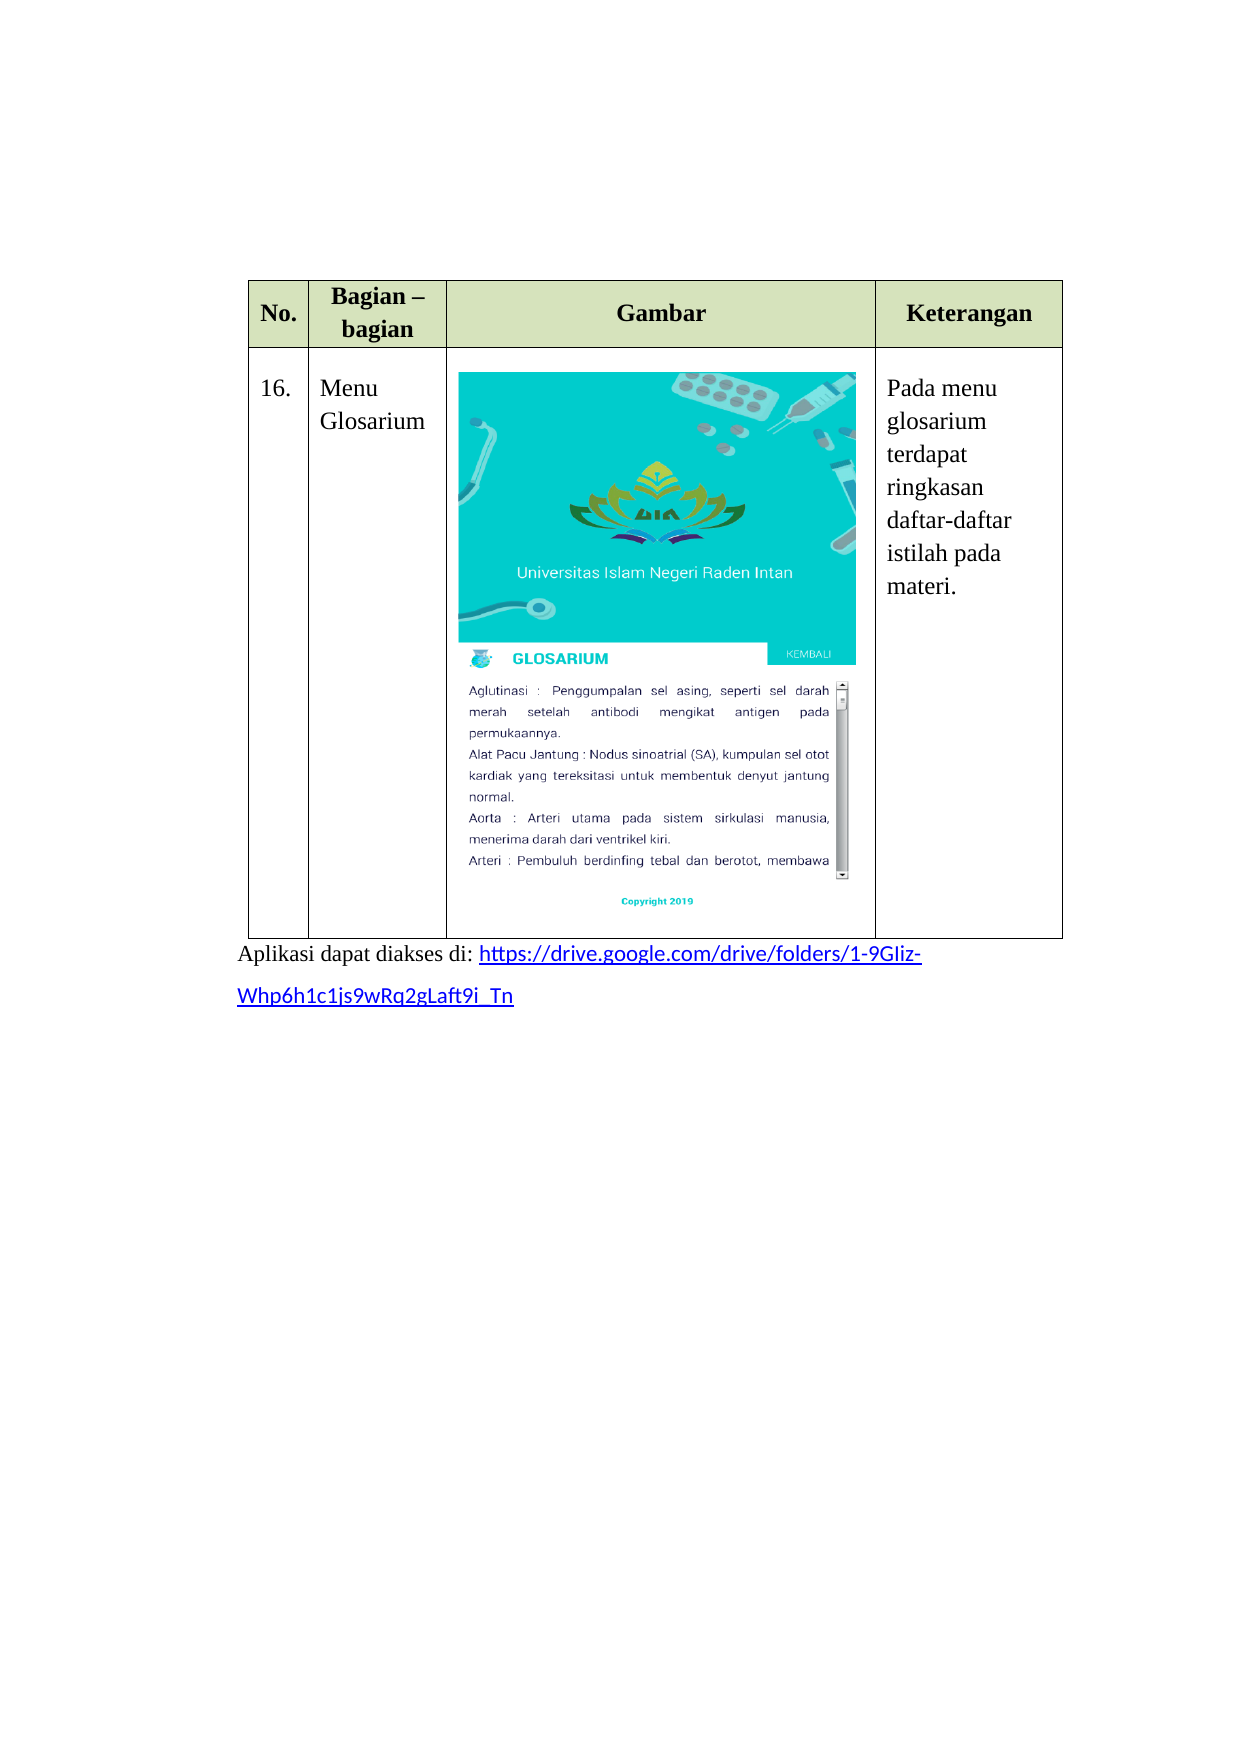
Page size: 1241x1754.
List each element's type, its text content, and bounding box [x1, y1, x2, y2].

table_header Gambar [447, 281, 875, 347]
picture [458, 372, 856, 912]
table_cell Menu Glosarium [309, 348, 446, 938]
table_cell 16. [249, 348, 308, 938]
table_header Keterangan [876, 281, 1062, 347]
table_header No. [249, 281, 308, 347]
table_cell [447, 348, 875, 938]
table_header Bagian – bagian [309, 281, 446, 347]
text Aplikasi dapat diakses di: https://drive.google.com/drive/folders/1-9GIiz-Whp6h1c1js9wRq2gLaft9i_Tn [237, 939, 1063, 1009]
table_cell Pada menu glosarium terdapat ringkasan daftar-daftar istilah pada materi. [876, 348, 1062, 938]
